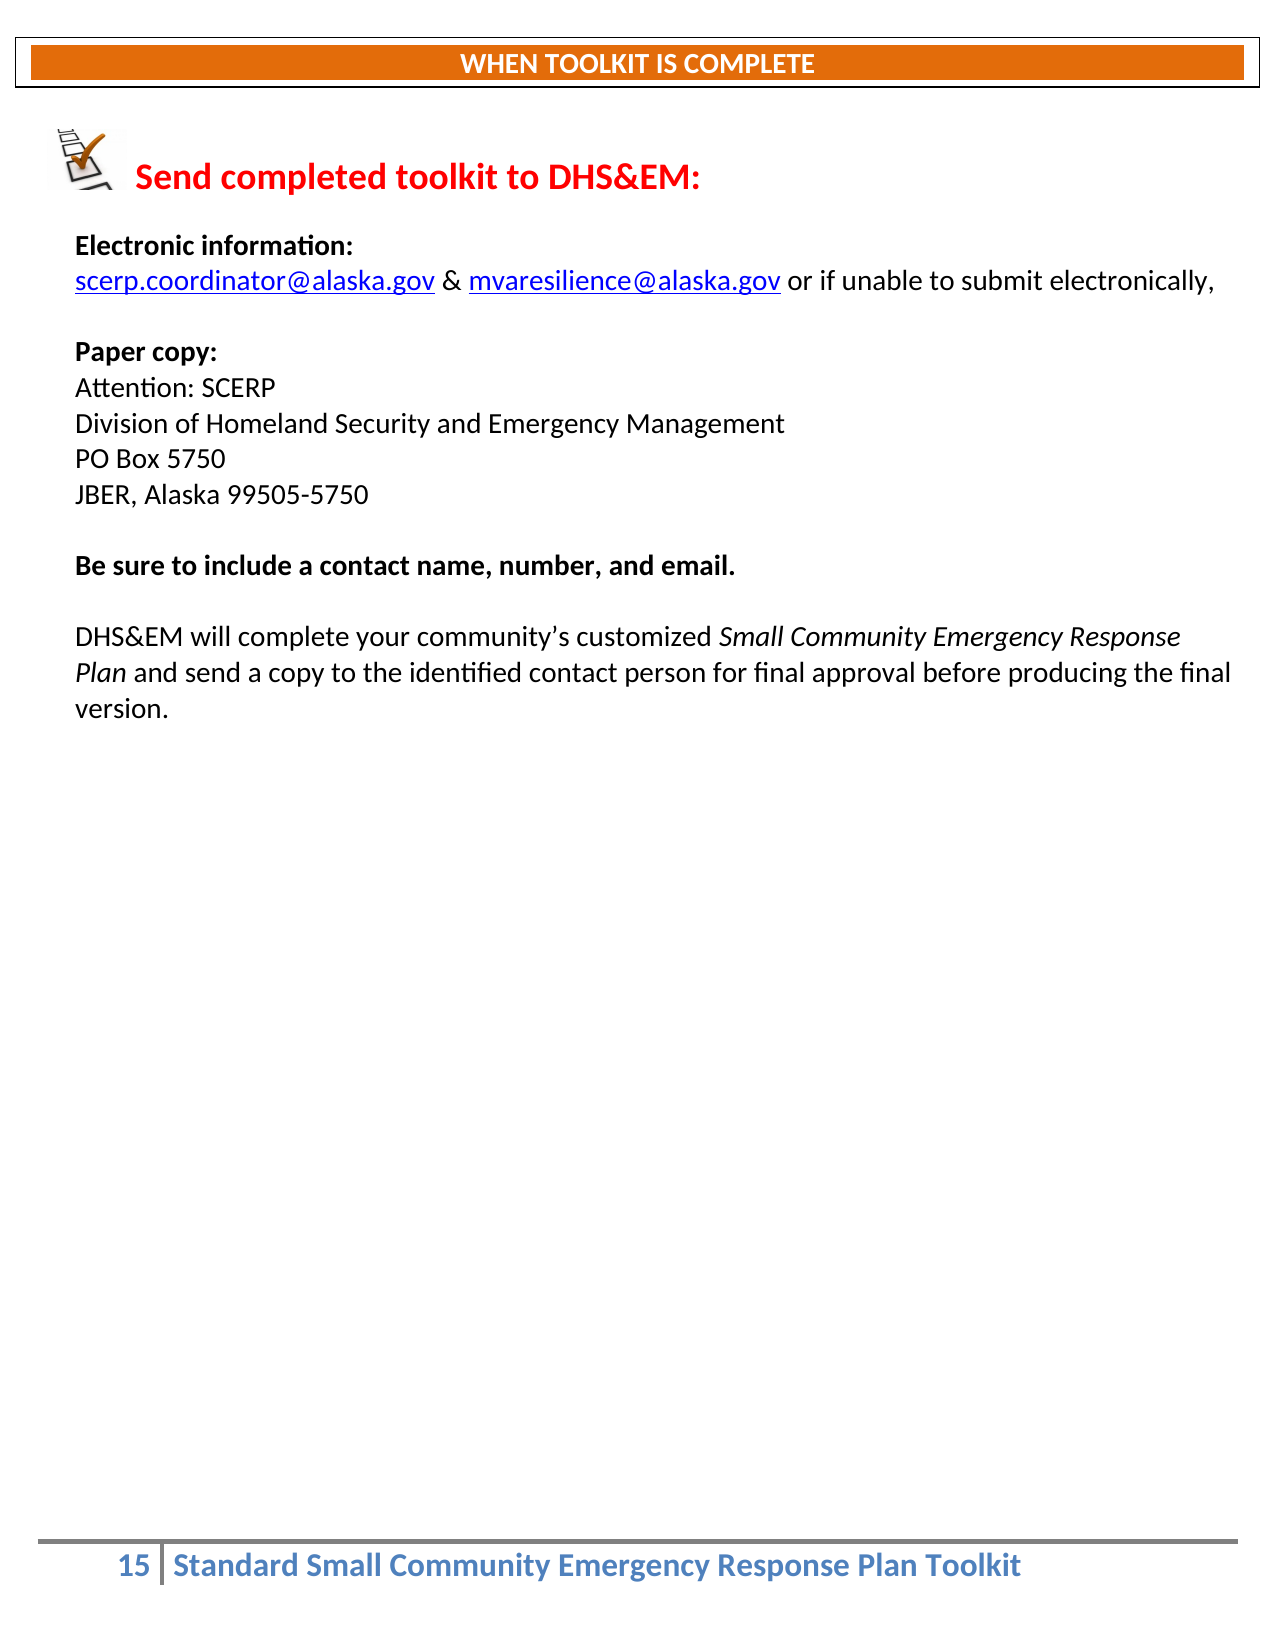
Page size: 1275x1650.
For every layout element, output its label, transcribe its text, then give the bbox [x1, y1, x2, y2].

text scerp.coordinator@alaska.gov & mvaresilience@alaska.gov or if unable to submit electronically, [75, 262, 1237, 298]
text PO Box 5750 [75, 440, 1237, 476]
text DHS&EM will complete your community’s customized Small Community Emergency Response Plan and send a copy to the identified contact person for final approval before producing the final version. [75, 618, 1237, 725]
picture [46, 129, 127, 190]
text Attention: SCERP [75, 369, 1237, 405]
text JBER, Alaska 99505-5750 [75, 476, 1237, 512]
text Electronic information: [75, 227, 1237, 262]
text Division of Homeland Security and Emergency Management [75, 405, 1237, 440]
text Send completed toolkit to DHS&EM: [47, 129, 1237, 227]
text Paper copy: [75, 298, 1237, 369]
text Be sure to include a contact name, number, and email. [75, 547, 1237, 583]
